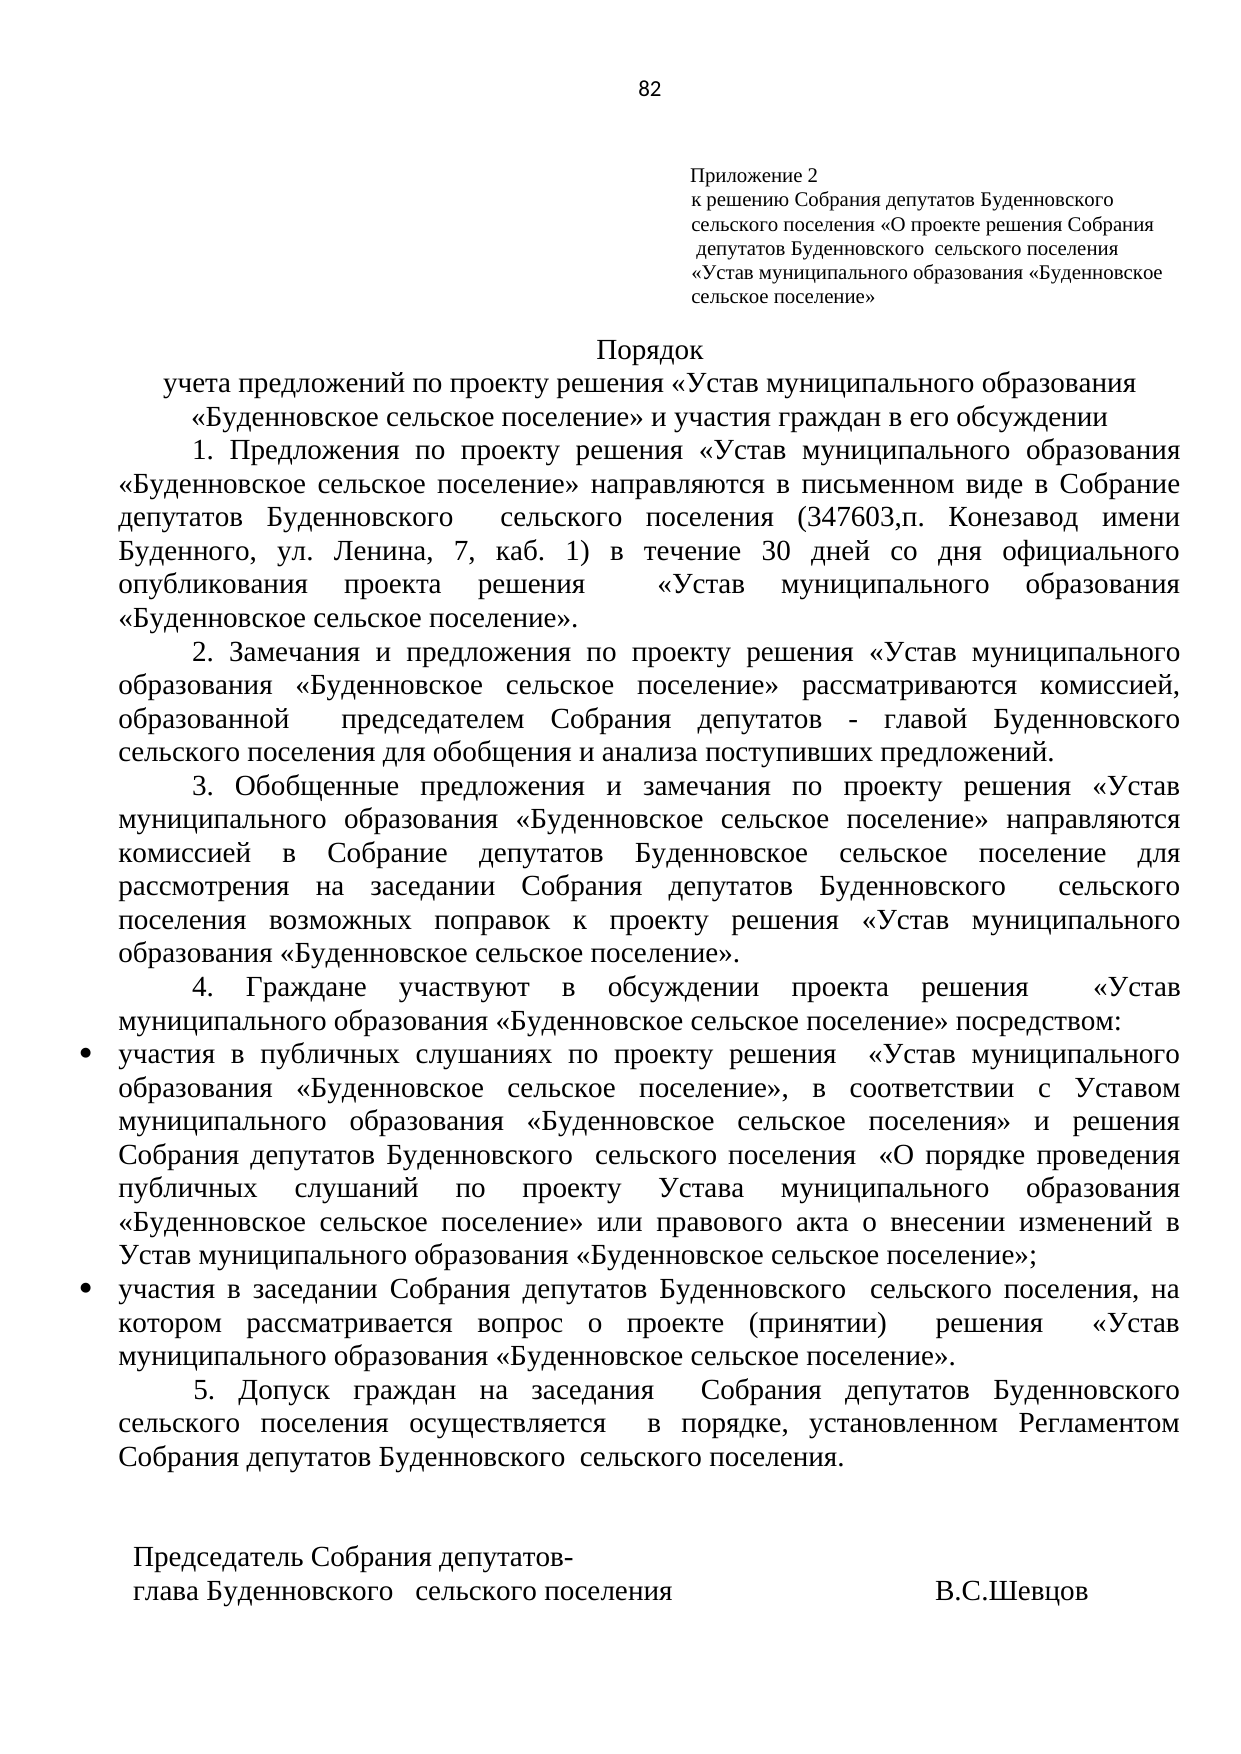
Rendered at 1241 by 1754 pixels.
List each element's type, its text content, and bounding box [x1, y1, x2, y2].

list участия в публичных слушаниях по проекту решения «Устав муниципального образования «Буденновское сельское поселение», в соответствии с Уставом муниципального образования «Буденновское сельское поселения» и решения Собрания депутатов Буденновского сельского поселения «О порядке проведения публичных слушаний по проекту Устава муниципального образования «Буденновское сельское поселение» или правового акта о внесении изменений в Устав муниципального образования «Буденновское сельское поселение»; [81, 1036, 1181, 1271]
title «Устав муниципального образования «Буденновское [118, 259, 1181, 284]
title сельского поселения «О проекте решения Собрания [118, 211, 1181, 236]
title сельское поселение» [118, 284, 1181, 308]
text учета предложений по проекту решения «Устав муниципального образования «Буденновское сельское поселение» и участия граждан в его обсуждении [118, 365, 1181, 432]
text 2. Замечания и предложения по проекту решения «Устав муниципального образования «Буденновское сельское поселение» рассматриваются комиссией, образованной председателем Собрания депутатов - главой Буденновского сельского поселения для обобщения и анализа поступивших предложений. [118, 634, 1181, 768]
text 4. Граждане участвуют в обсуждении проекта решения «Устав муниципального образования «Буденновское сельское поселение» посредством: [118, 969, 1181, 1036]
title Приложение 2 [118, 163, 1181, 187]
text Председатель Собрания депутатов- [118, 1539, 1181, 1573]
text 5. Допуск граждан на заседания Собрания депутатов Буденновского сельского поселения осуществляется в порядке, установленном Регламентом Собрания депутатов Буденновского сельского поселения. [118, 1372, 1181, 1472]
title к решению Собрания депутатов Буденновского [118, 187, 1181, 211]
text Порядок [118, 332, 1181, 365]
list участия в заседании Собрания депутатов Буденновского сельского поселения, на котором рассматривается вопрос о проекте (принятии) решения «Устав муниципального образования «Буденновское сельское поселение». [81, 1271, 1181, 1372]
text 3. Обобщенные предложения и замечания по проекту решения «Устав муниципального образования «Буденновское сельское поселение» направляются комиссией в Собрание депутатов Буденновское сельское поселение для рассмотрения на заседании Собрания депутатов Буденновского сельского поселения возможных поправок к проекту решения «Устав муниципального образования «Буденновское сельское поселение». [118, 768, 1181, 969]
text 1. Предложения по проекту решения «Устав муниципального образования «Буденновское сельское поселение» направляются в письменном виде в Собрание депутатов Буденновского сельского поселения (347603,п. Конезавод имени Буденного, ул. Ленина, 7, каб. 1) в течение 30 дней со дня официального опубликования проекта решения «Устав муниципального образования «Буденновское сельское поселение». [118, 432, 1181, 634]
title депутатов Буденновского сельского поселения [118, 236, 1181, 259]
text глава Буденновского сельского поселения В.С.Шевцов [118, 1573, 1181, 1607]
